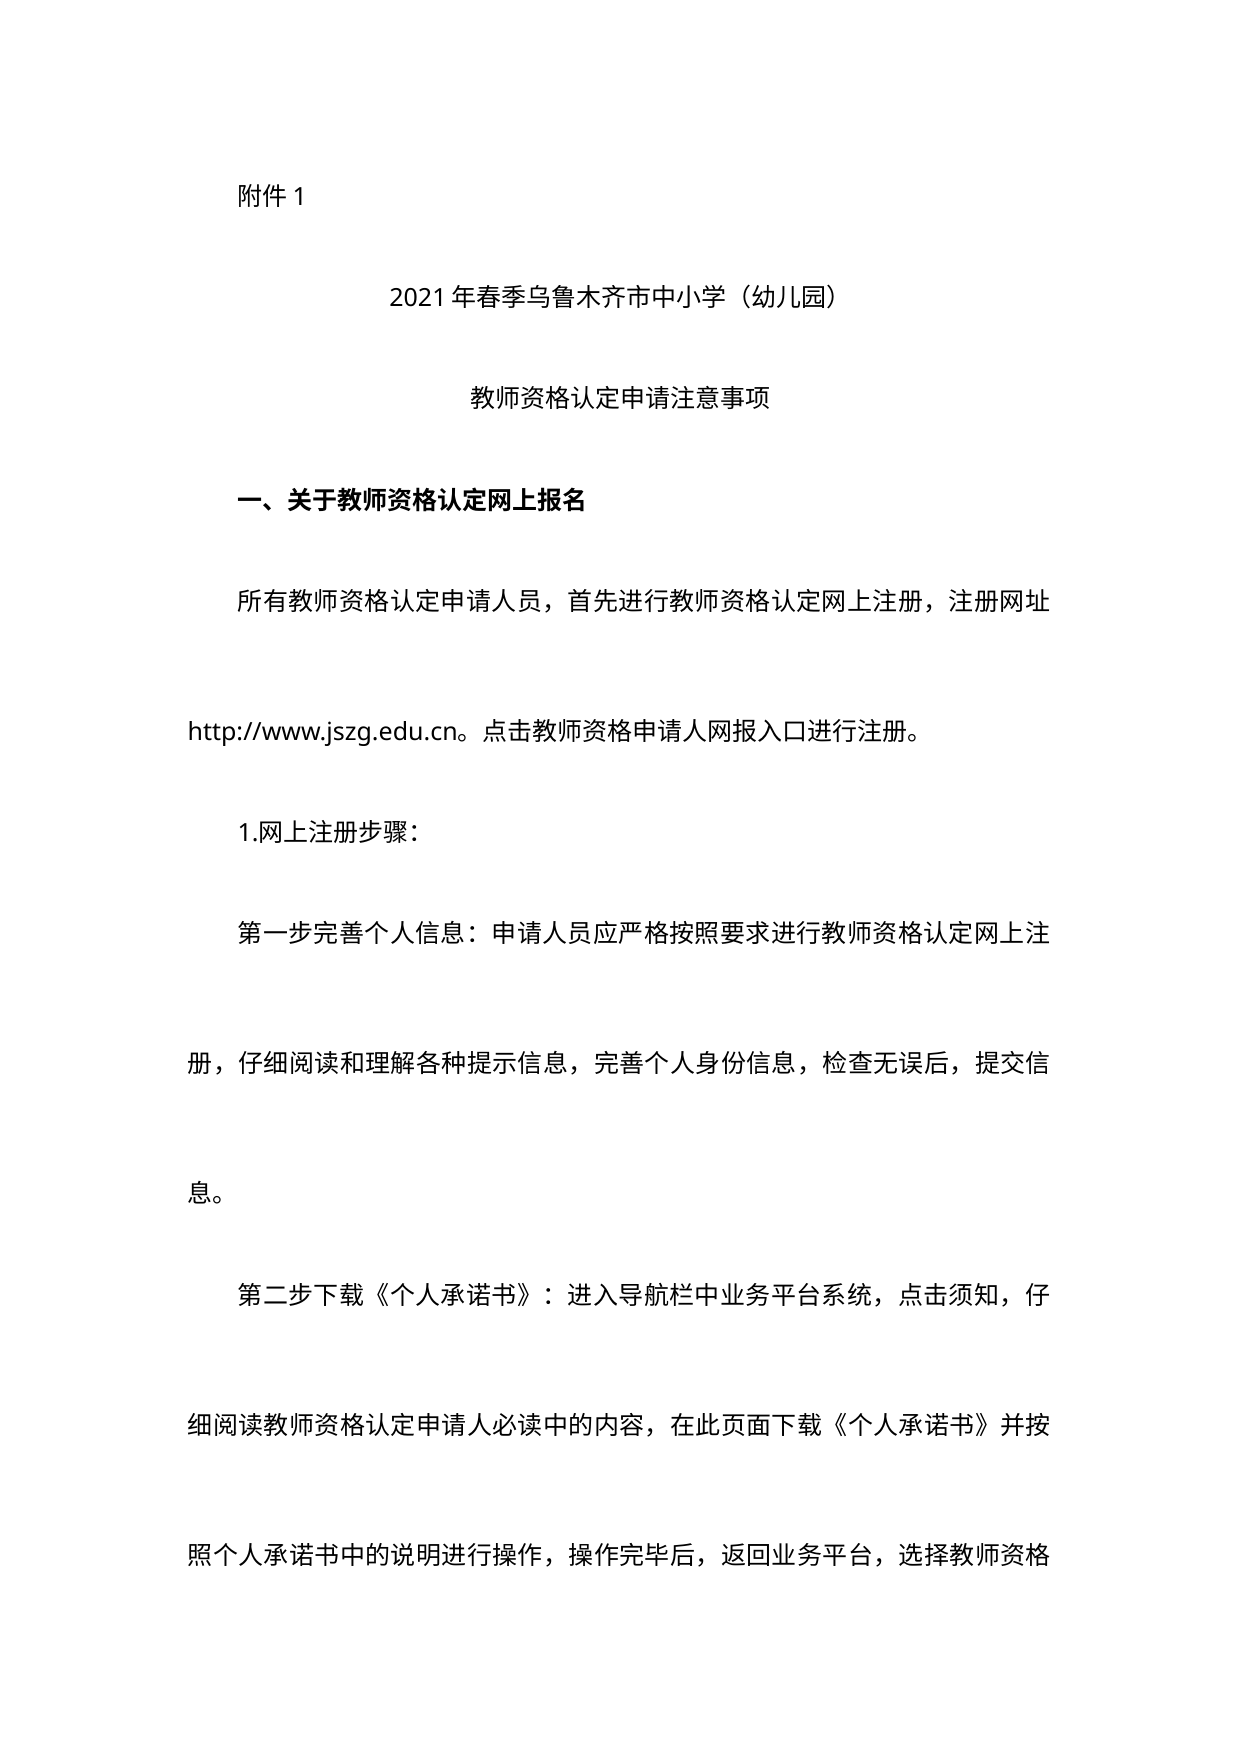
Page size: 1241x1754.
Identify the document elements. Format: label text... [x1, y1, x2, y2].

text 1.网上注册步骤： [187, 798, 1053, 863]
text 教师资格认定申请注意事项 [187, 364, 1053, 429]
text 一、关于教师资格认定网上报名 [187, 466, 1053, 531]
text 所有教师资格认定申请人员，首先进行教师资格认定网上注册，注册网址http://www.jszg.edu.cn。点击教师资格申请人网报入口进行注册。 [187, 567, 1053, 762]
text 第一步完善个人信息：申请人员应严格按照要求进行教师资格认定网上注册，仔细阅读和理解各种提示信息，完善个人身份信息，检查无误后，提交信息。 [187, 899, 1053, 1224]
text 2021年春季乌鲁木齐市中小学（幼儿园） [187, 263, 1053, 328]
text 附件1 [187, 162, 1053, 227]
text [187, 1261, 1053, 1586]
